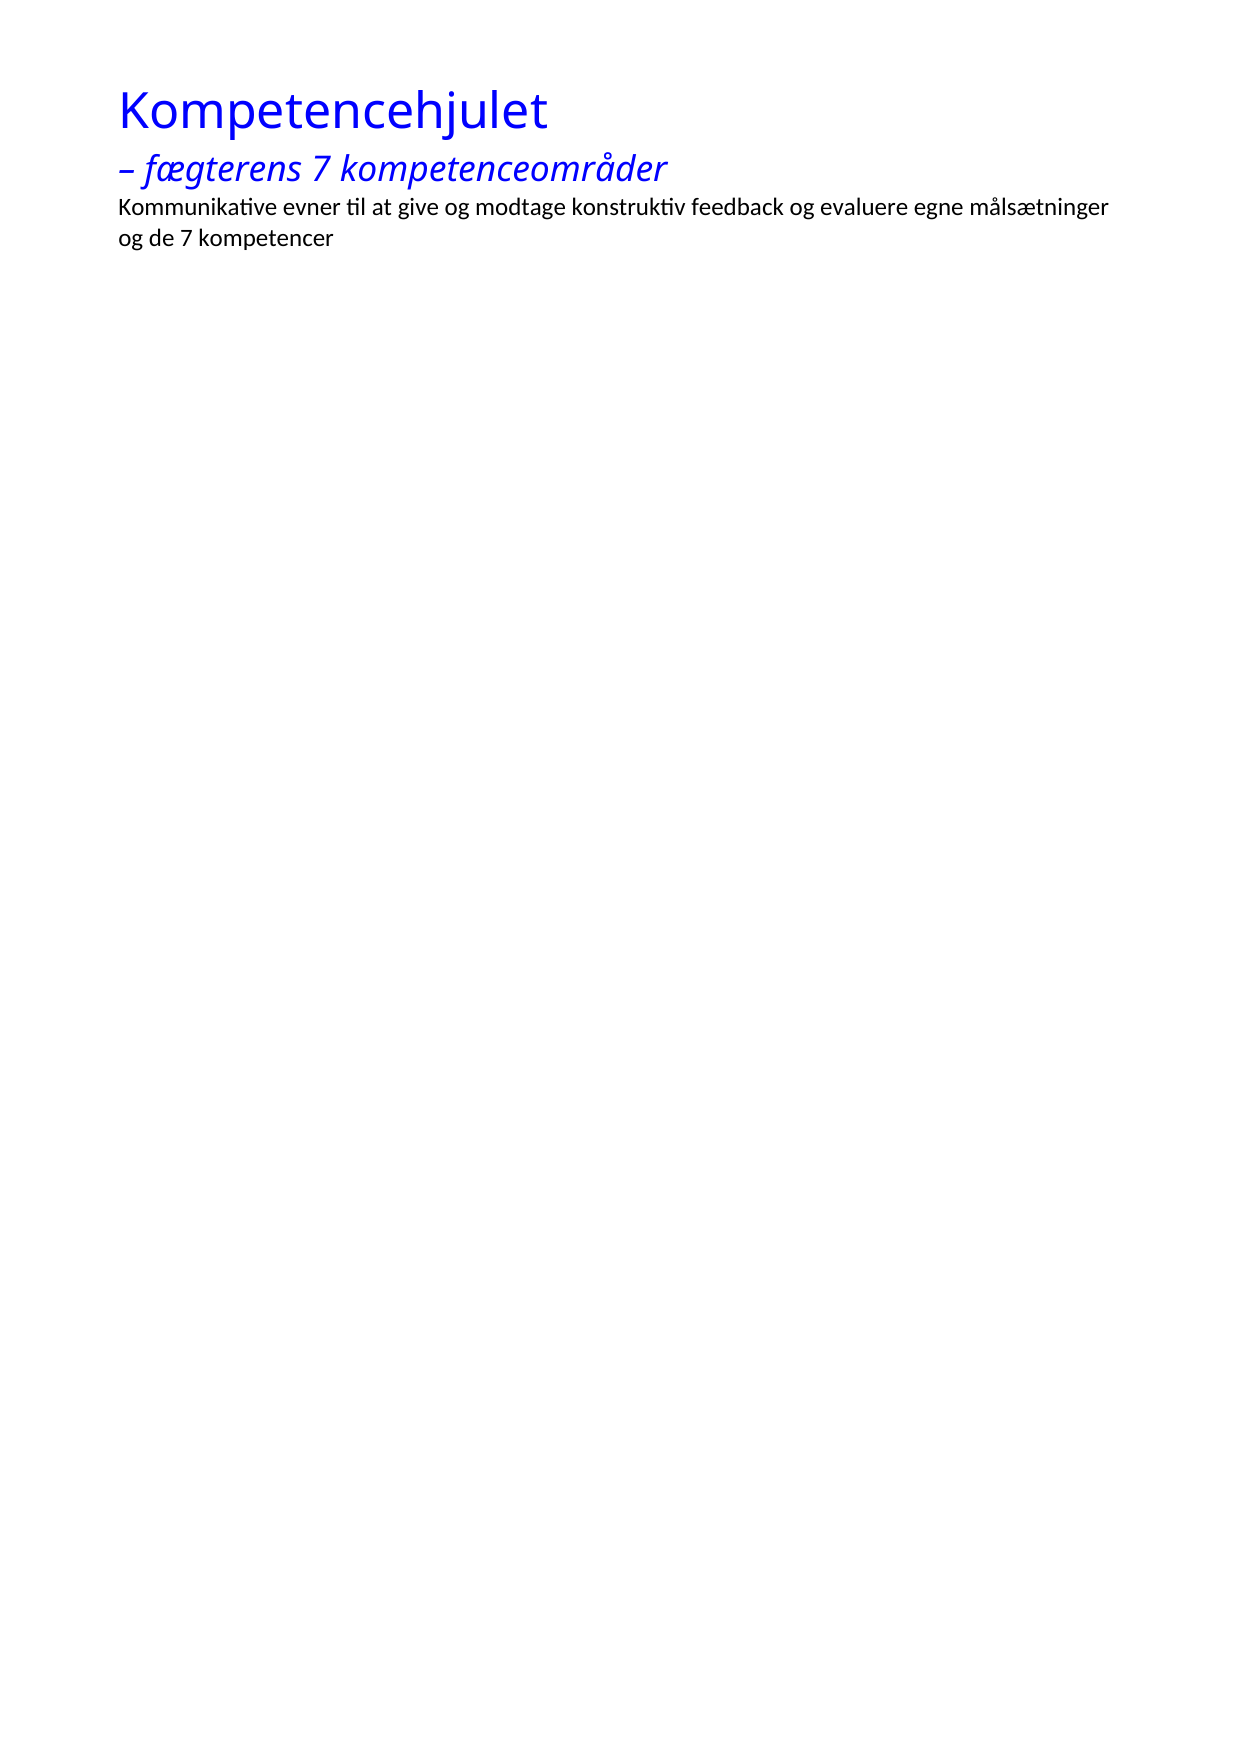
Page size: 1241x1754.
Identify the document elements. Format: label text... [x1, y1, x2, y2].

text Kommunikative evner til at give og modtage konstruktiv feedback og evaluere egne målsætninger og de 7 kompetencer [118, 191, 1122, 252]
